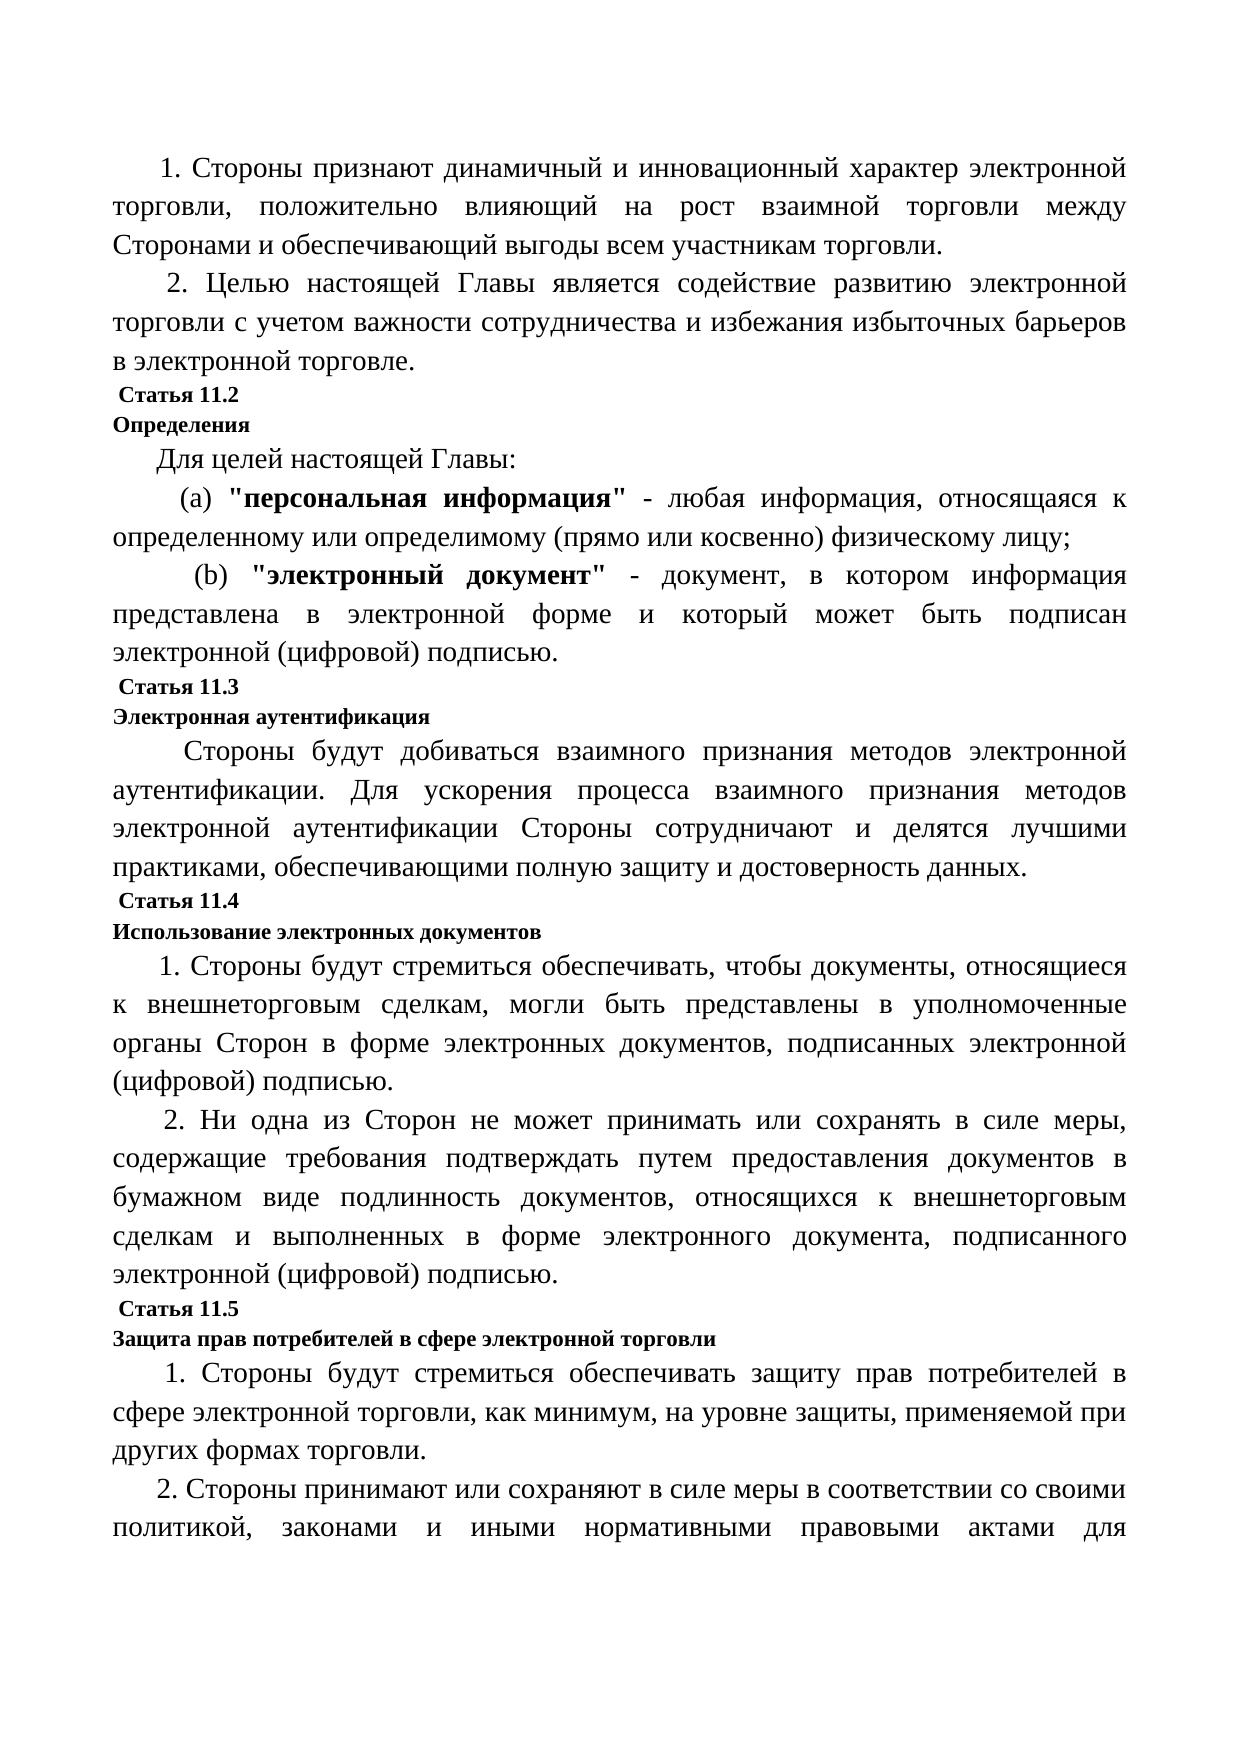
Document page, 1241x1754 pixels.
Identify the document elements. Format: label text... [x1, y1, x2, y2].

text (a) "персональная информация" - любая информация, относящаяся к определенному или определимому (прямо или косвенно) физическому лицу; [112, 480, 1128, 552]
text 1. Стороны будут стремиться обеспечивать, чтобы документы, относящиеся к внешнеторговым сделкам, могли быть представлены в уполномоченные органы Сторон в форме электронных документов, подписанных электронной (цифровой) подписью. [112, 948, 1128, 1097]
text Статья 11.5 Защита прав потребителей в сфере электронной торговли [112, 1295, 1128, 1351]
text 1. Стороны признают динамичный и инновационный характер электронной торговли, положительно влияющий на рост взаимной торговли между Сторонами и обеспечивающий выгоды всем участникам торговли. [112, 150, 1128, 261]
text Статья 11.4 Использование электронных документов [112, 887, 1128, 944]
text (b) "электронный документ" - документ, в котором информация представлена в электронной форме и который может быть подписан электронной (цифровой) подписью. [112, 557, 1128, 668]
text Стороны будут добиваться взаимного признания методов электронной аутентификации. Для ускорения процесса взаимного признания методов электронной аутентификации Стороны сотрудничают и делятся лучшими практиками, обеспечивающими полную защиту и достоверность данных. [112, 733, 1128, 882]
text Статья 11.2 Определения [112, 381, 1128, 438]
text 1. Стороны будут стремиться обеспечивать защиту прав потребителей в сфере электронной торговли, как минимум, на уровне защиты, применяемой при других формах торговли. [112, 1355, 1128, 1466]
text 2. Целью настоящей Главы является содействие развитию электронной торговли с учетом важности сотрудничества и избежания избыточных барьеров в электронной торговле. [112, 266, 1128, 376]
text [112, 1471, 1128, 1543]
text 2. Ни одна из Сторон не может принимать или сохранять в силе меры, содержащие требования подтверждать путем предоставления документов в бумажном виде подлинность документов, относящихся к внешнеторговым сделкам и выполненных в форме электронного документа, подписанного электронной (цифровой) подписью. [112, 1102, 1128, 1290]
text Для целей настоящей Главы: [112, 442, 1128, 475]
text Статья 11.3 Электронная аутентификация [112, 673, 1128, 729]
